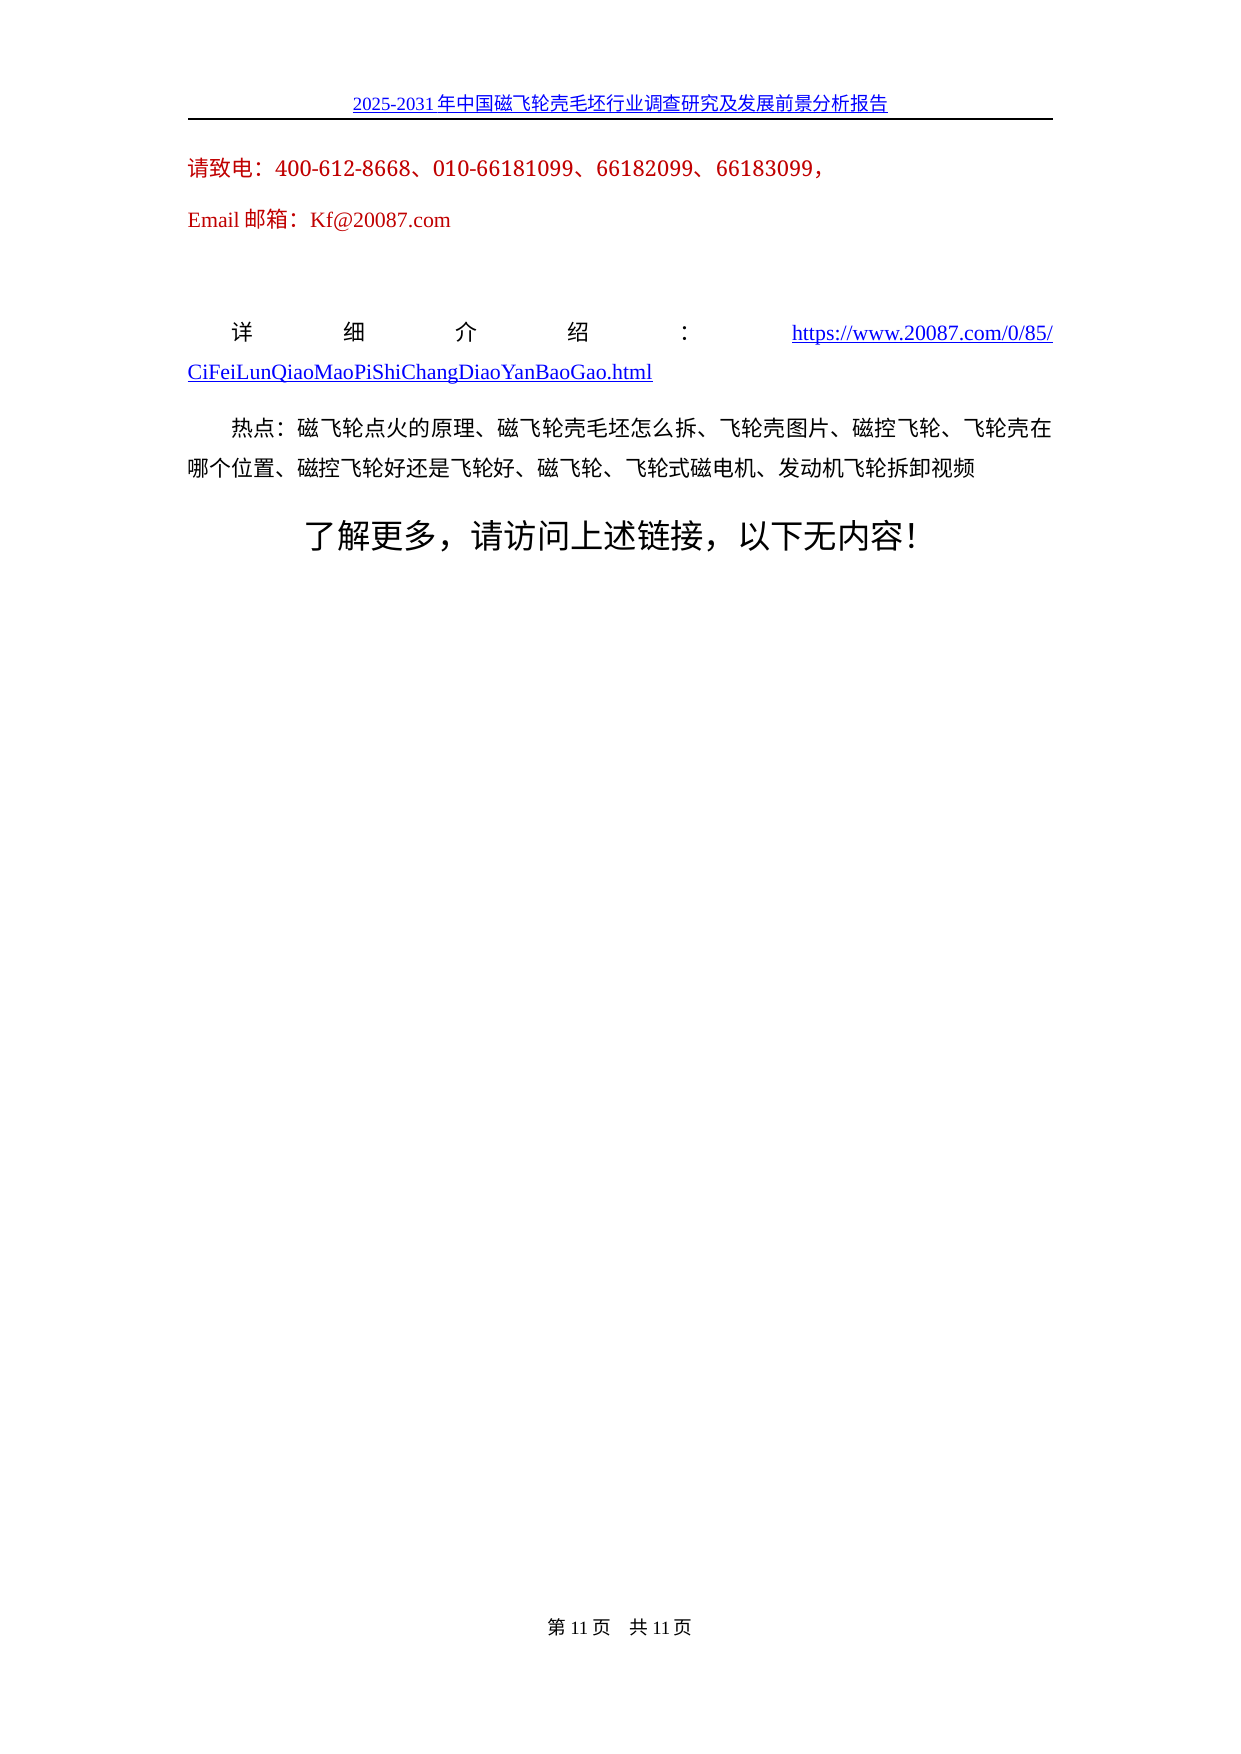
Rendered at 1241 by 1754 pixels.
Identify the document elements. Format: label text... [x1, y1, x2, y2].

title 了解更多，请访问上述链接，以下无内容！ [187, 501, 1053, 566]
text 请致电：400-612-8668、010-66181099、66182099、66183099， [187, 150, 1053, 183]
text Email邮箱：Kf@20087.com [187, 202, 1053, 234]
text 热点：磁飞轮点火的原理、磁飞轮壳毛坯怎么拆、飞轮壳图片、磁控飞轮、飞轮壳在哪个位置、磁控飞轮好还是飞轮好、磁飞轮、飞轮式磁电机、发动机飞轮拆卸视频 [187, 410, 1053, 483]
text 详细介绍：https://www.20087.com/0/85/CiFeiLunQiaoMaoPiShiChangDiaoYanBaoGao.html [187, 315, 1053, 388]
